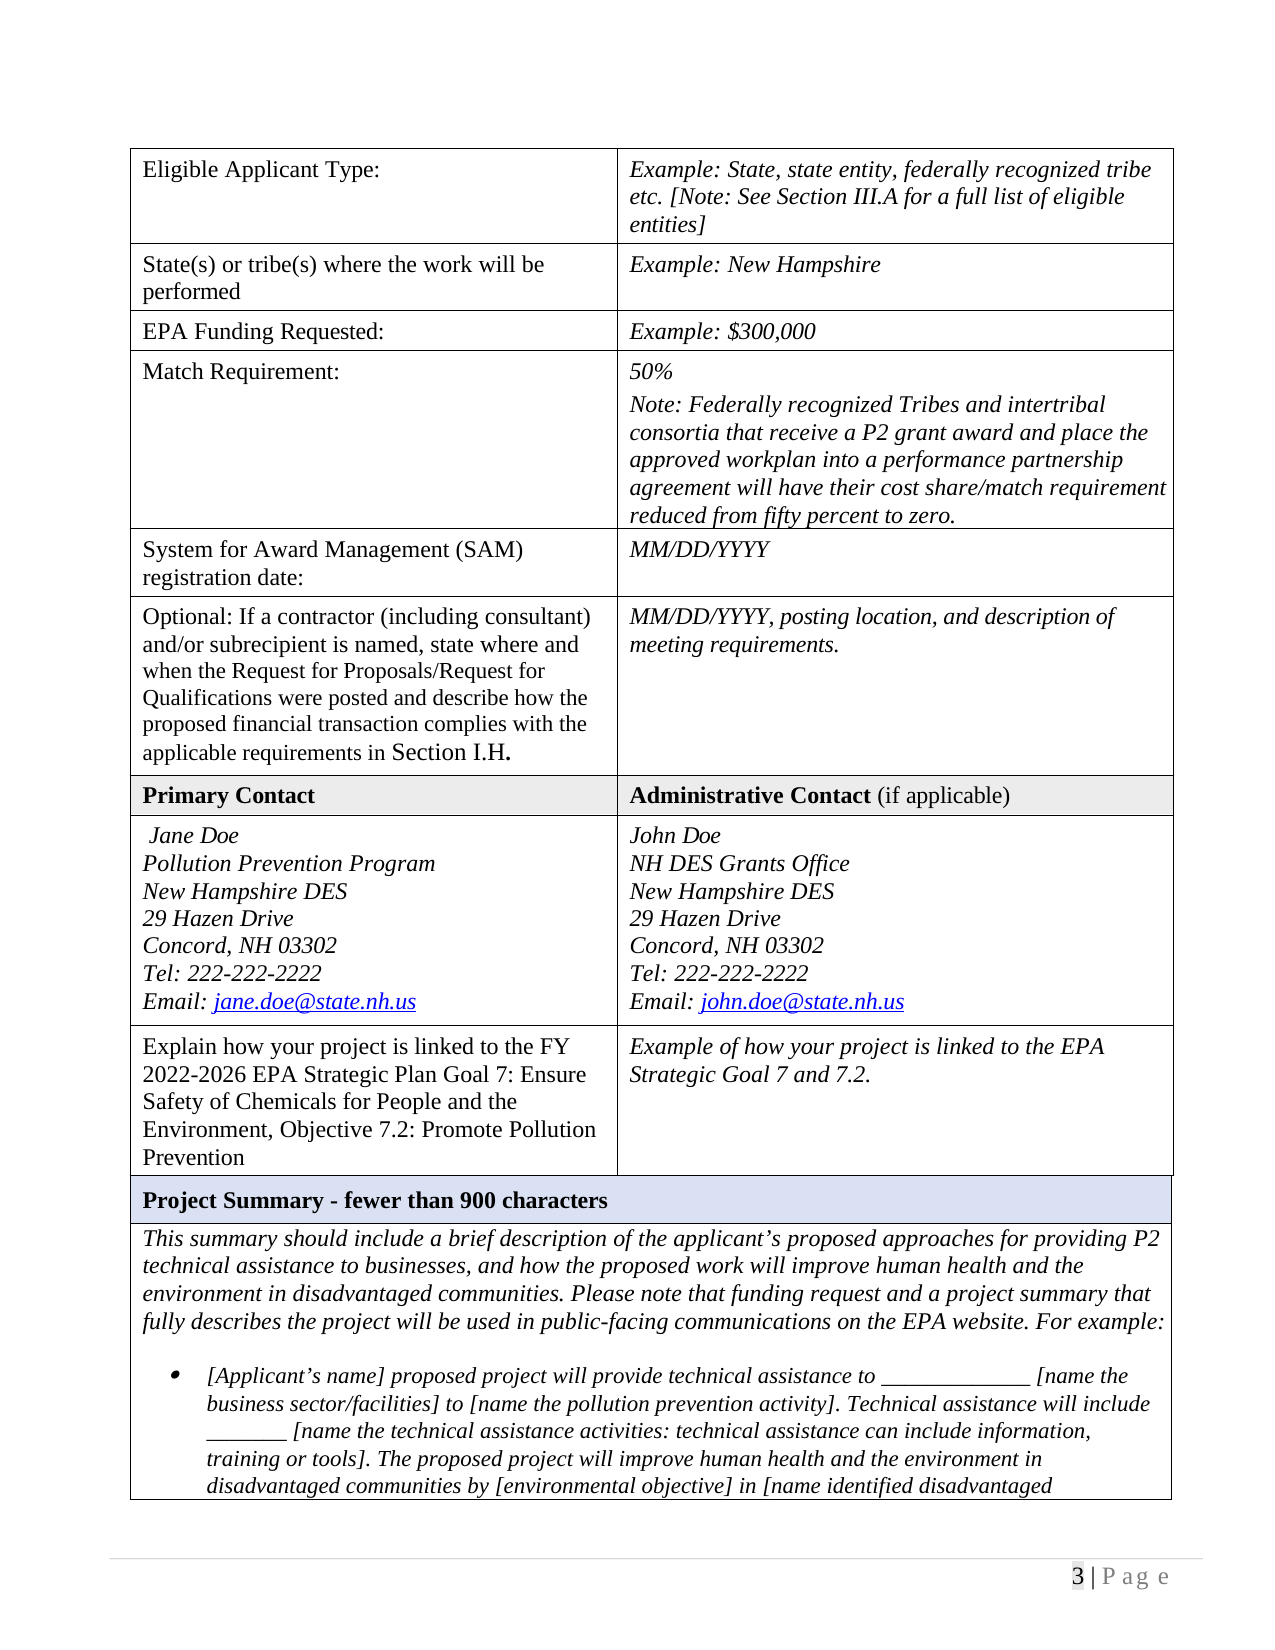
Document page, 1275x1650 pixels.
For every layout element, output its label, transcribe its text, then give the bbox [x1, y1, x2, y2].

table_cell EPA Funding Requested: [131, 311, 617, 350]
table_cell State(s) or tribe(s) where the work will be performed [131, 244, 617, 310]
table_cell MM/DD/YYYY, posting location, and description of meeting requirements. [618, 597, 1173, 774]
table_cell Project Summary - fewer than 900 characters [131, 1176, 1171, 1223]
table_cell System for Award Management (SAM) registration date: [131, 529, 617, 596]
table_cell 50% Note: Federally recognized Tribes and intertribal consortia that receive a P2 grant award and place the approved workplan into a performance partnership agreement will have their cost share/match requirement reduced from fifty percent to zero. [618, 351, 1173, 528]
table_cell Example: State, state entity, federally recognized tribe etc. [Note: See Section III.A for a full list of eligible entities] [618, 149, 1173, 243]
table_cell Optional: If a contractor (including consultant) and/or subrecipient is named, state where and when the Request for Proposals/Request for Qualifications were posted and describe how the proposed financial transaction complies with the applicable requirements in Section I.H. [131, 597, 617, 774]
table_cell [131, 1224, 1171, 1499]
table_cell Eligible Applicant Type: [131, 149, 617, 243]
table_cell Jane Doe Pollution Prevention Program New Hampshire DES 29 Hazen Drive Concord, NH 03302 Tel: 222-222-2222 Email: jane.doe@state.nh.us [131, 816, 617, 1025]
table_cell Administrative Contact (if applicable) [618, 776, 1173, 814]
table_cell Primary Contact [131, 776, 617, 814]
table_cell Example: New Hampshire [618, 244, 1173, 310]
table_cell Explain how your project is linked to the FY 2022-2026 EPA Strategic Plan Goal 7: Ensure Safety of Chemicals for People and the Environment, Objective 7.2: Promote Pollution Prevention [131, 1026, 617, 1175]
table_cell Example of how your project is linked to the EPA Strategic Goal 7 and 7.2. [618, 1026, 1173, 1175]
table_cell MM/DD/YYYY [618, 529, 1173, 596]
table_cell John Doe NH DES Grants Office New Hampshire DES 29 Hazen Drive Concord, NH 03302 Tel: 222-222-2222 Email: john.doe@state.nh.us [618, 816, 1173, 1025]
table_cell Example: $300,000 [618, 311, 1173, 350]
table_cell Match Requirement: [131, 351, 617, 528]
